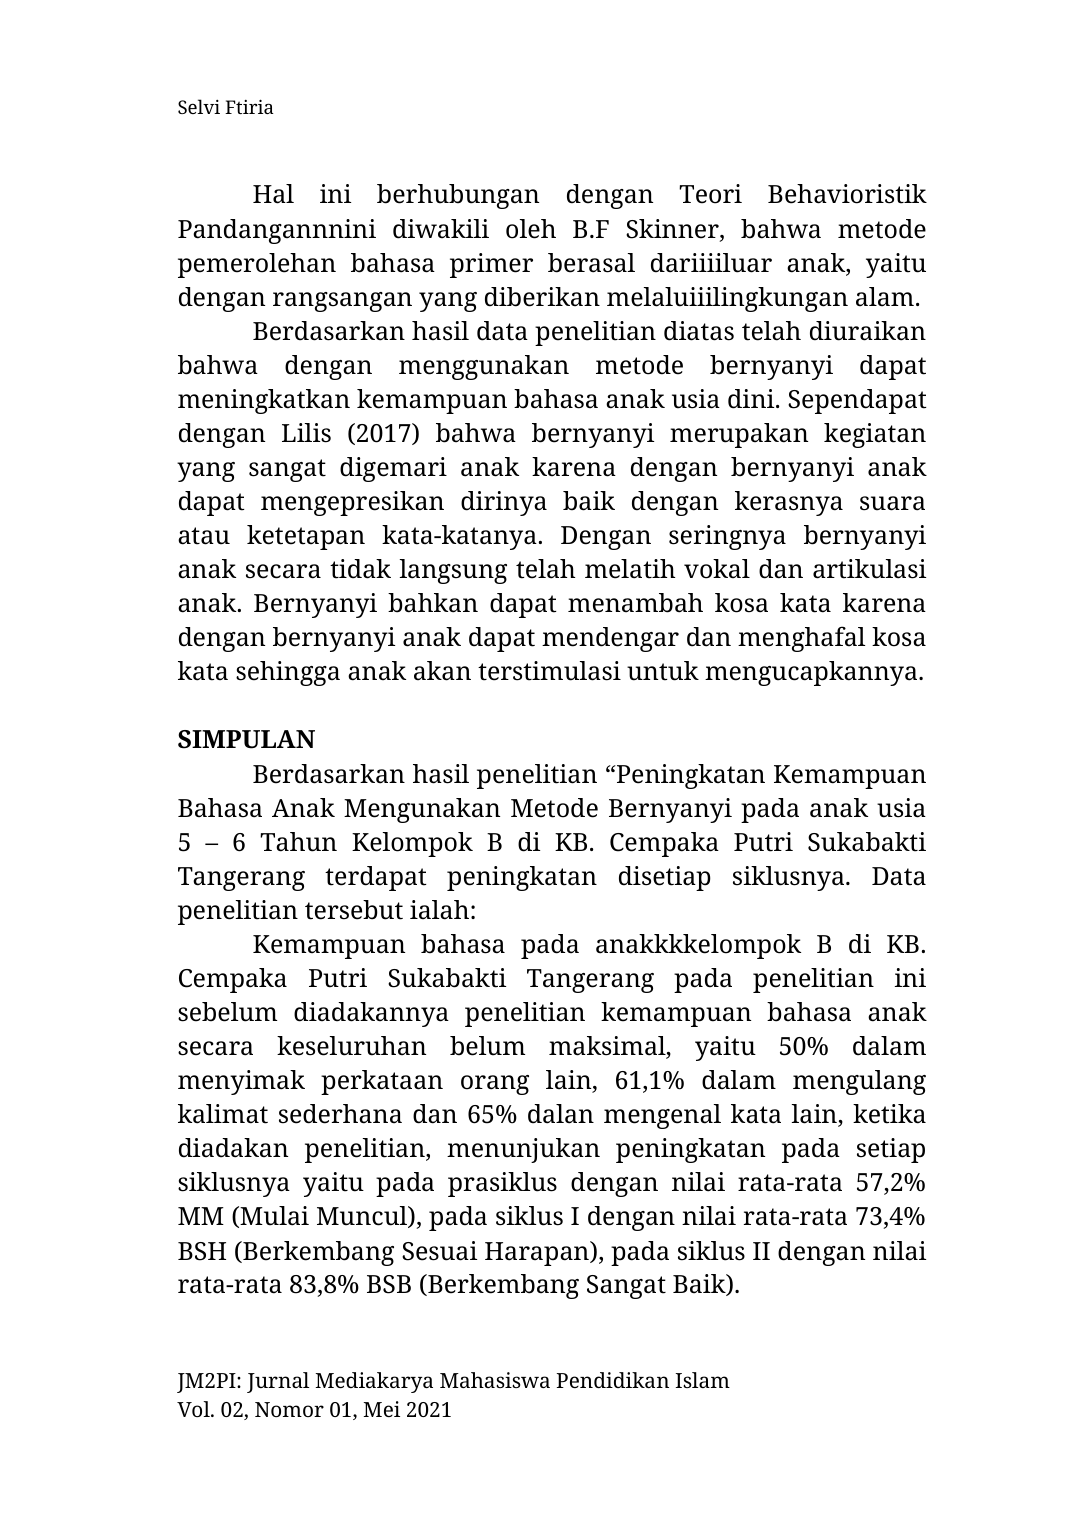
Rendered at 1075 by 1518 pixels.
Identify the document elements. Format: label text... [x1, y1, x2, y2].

text Kemampuan bahasa pada anakkkkelompok B di KB. Cempaka Putri Sukabakti Tangerang pada penelitian ini sebelum diadakannya penelitian kemampuan bahasa anak secara keseluruhan belum maksimal, yaitu 50% dalam menyimak perkataan orang lain, 61,1% dalam mengulang kalimat sederhana dan 65% dalan mengenal kata lain, ketika diadakan penelitian, menunjukan peningkatan pada setiap siklusnya yaitu pada prasiklus dengan nilai rata-rata 57,2% MM (Mulai Muncul), pada siklus I dengan nilai rata-rata 73,4% BSH (Berkembang Sesuai Harapan), pada siklus II dengan nilai rata-rata 83,8% BSB (Berkembang Sangat Baik). [177, 927, 927, 1301]
text Berdasarkan hasil data penelitian diatas telah diuraikan bahwa dengan menggunakan metode bernyanyi dapat meningkatkan kemampuan bahasa anak usia dini. Sependapat dengan Lilis (2017) bahwa bernyanyi merupakan kegiatan yang sangat digemari anak karena dengan bernyanyi anak dapat mengepresikan dirinya baik dengan kerasnya suara atau ketetapan kata-katanya. Dengan seringnya bernyanyi anak secara tidak langsung telah melatih vokal dan artikulasi anak. Bernyanyi bahkan dapat menambah kosa kata karena dengan bernyanyi anak dapat mendengar dan menghafal kosa kata sehingga anak akan terstimulasi untuk mengucapkannya. [177, 313, 927, 688]
text Hal ini berhubungan dengan Teori Behavioristik Pandangannnini diwakili oleh B.F Skinner, bahwa metode pemerolehan bahasa primer berasal dariiiiluar anak, yaitu dengan rangsangan yang diberikan melaluiiilingkungan alam. [177, 177, 927, 313]
text SIMPULAN [177, 722, 927, 756]
text Berdasarkan hasil penelitian “Peningkatan Kemampuan Bahasa Anak Mengunakan Metode Bernyanyi pada anak usia 5 – 6 Tahun Kelompok B di KB. Cempaka Putri Sukabakti Tangerang terdapat peningkatan disetiap siklusnya. Data penelitian tersebut ialah: [177, 756, 927, 927]
